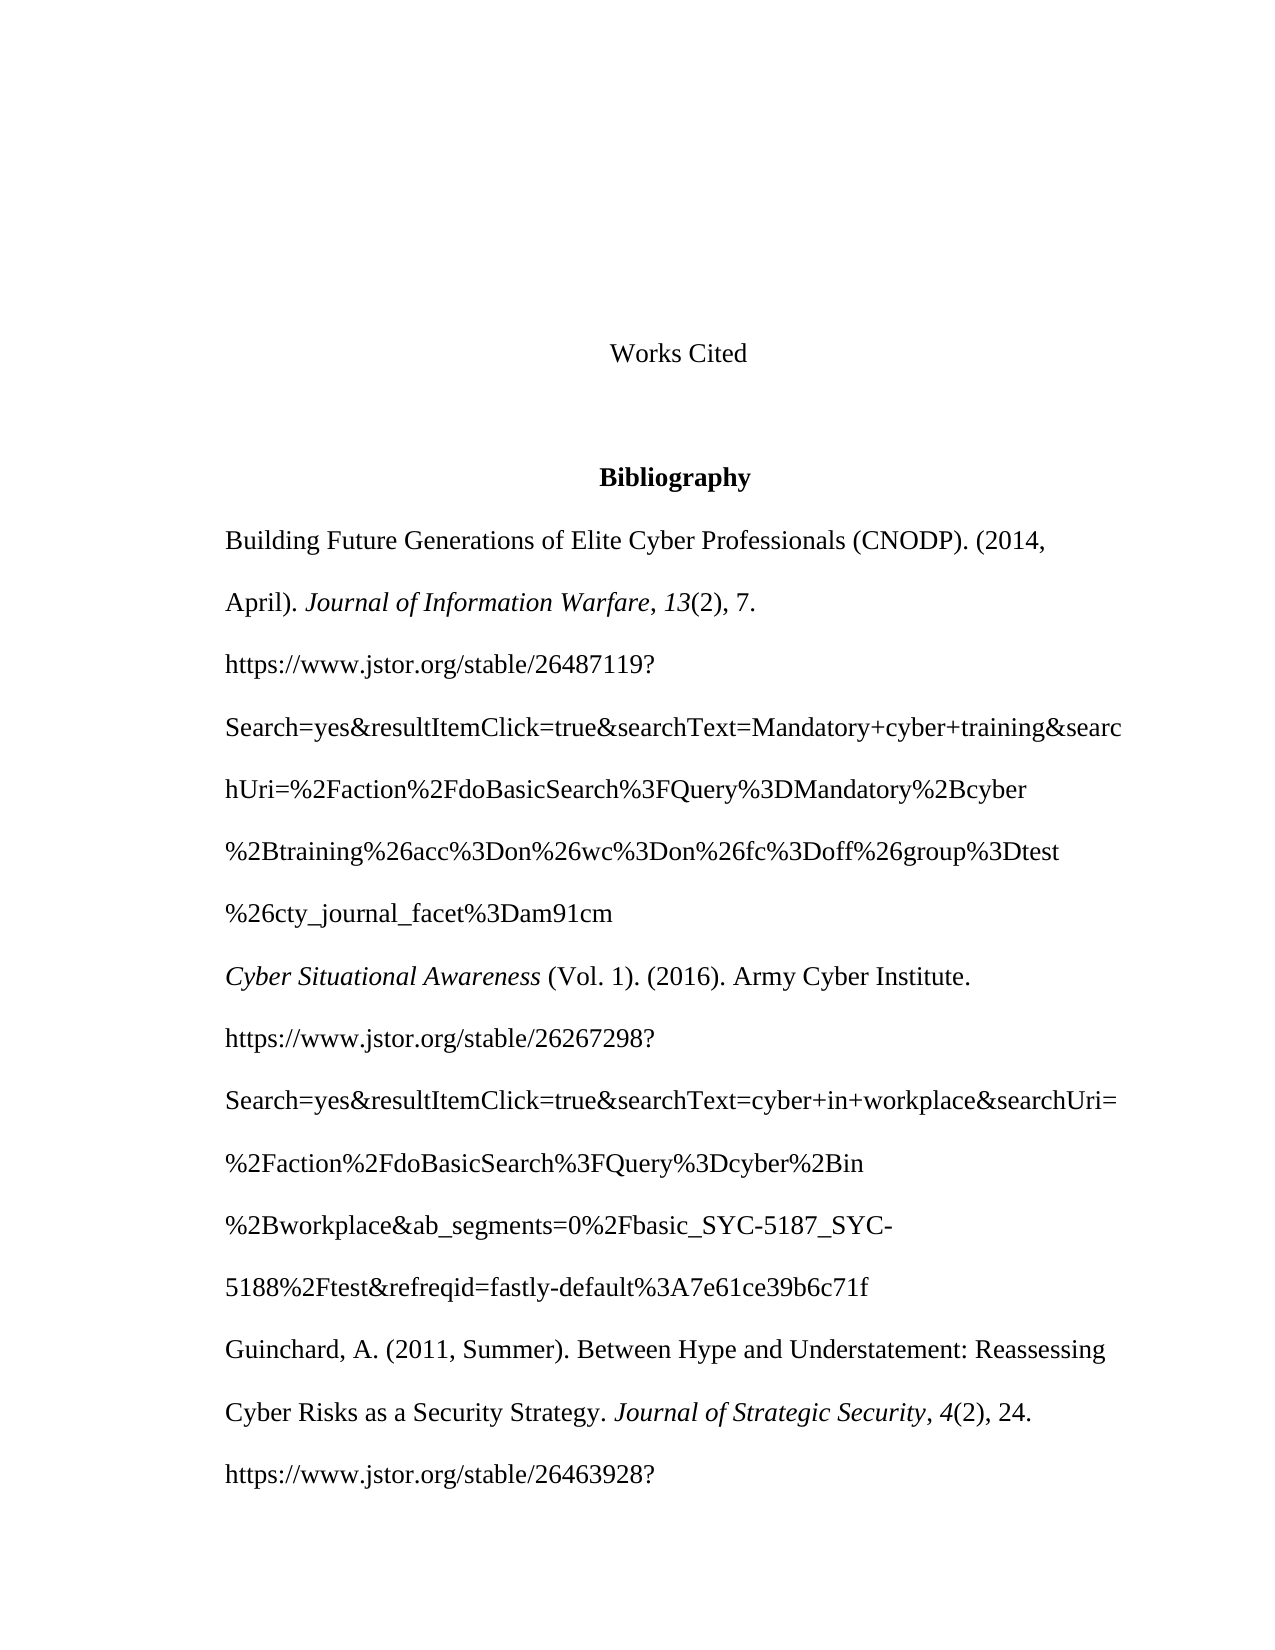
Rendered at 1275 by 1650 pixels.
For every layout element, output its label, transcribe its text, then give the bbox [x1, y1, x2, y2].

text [225, 1333, 1125, 1489]
text Bibliography [150, 461, 1125, 493]
text Works Cited [150, 337, 1125, 368]
text Cyber Situational Awareness (Vol. 1). (2016). Army Cyber Institute. https://www.jstor.org/stable/26267298?Search=yes&resultItemClick=true&searchText=cyber+in+workplace&searchUri=%2Faction%2FdoBasicSearch%3FQuery%3Dcyber%2Bin%2Bworkplace&ab_segments=0%2Fbasic_SYC-5187_SYC-5188%2Ftest&refreqid=fastly-default%3A7e61ce39b6c71f [225, 960, 1125, 1302]
text Building Future Generations of Elite Cyber Professionals (CNODP). (2014, April). Journal of Information Warfare, 13(2), 7. https://www.jstor.org/stable/26487119?Search=yes&resultItemClick=true&searchText=Mandatory+cyber+training&searchUri=%2Faction%2FdoBasicSearch%3FQuery%3DMandatory%2Bcyber%2Btraining%26acc%3Don%26wc%3Don%26fc%3Doff%26group%3Dtest%26cty_journal_facet%3Dam91cm [225, 524, 1125, 929]
